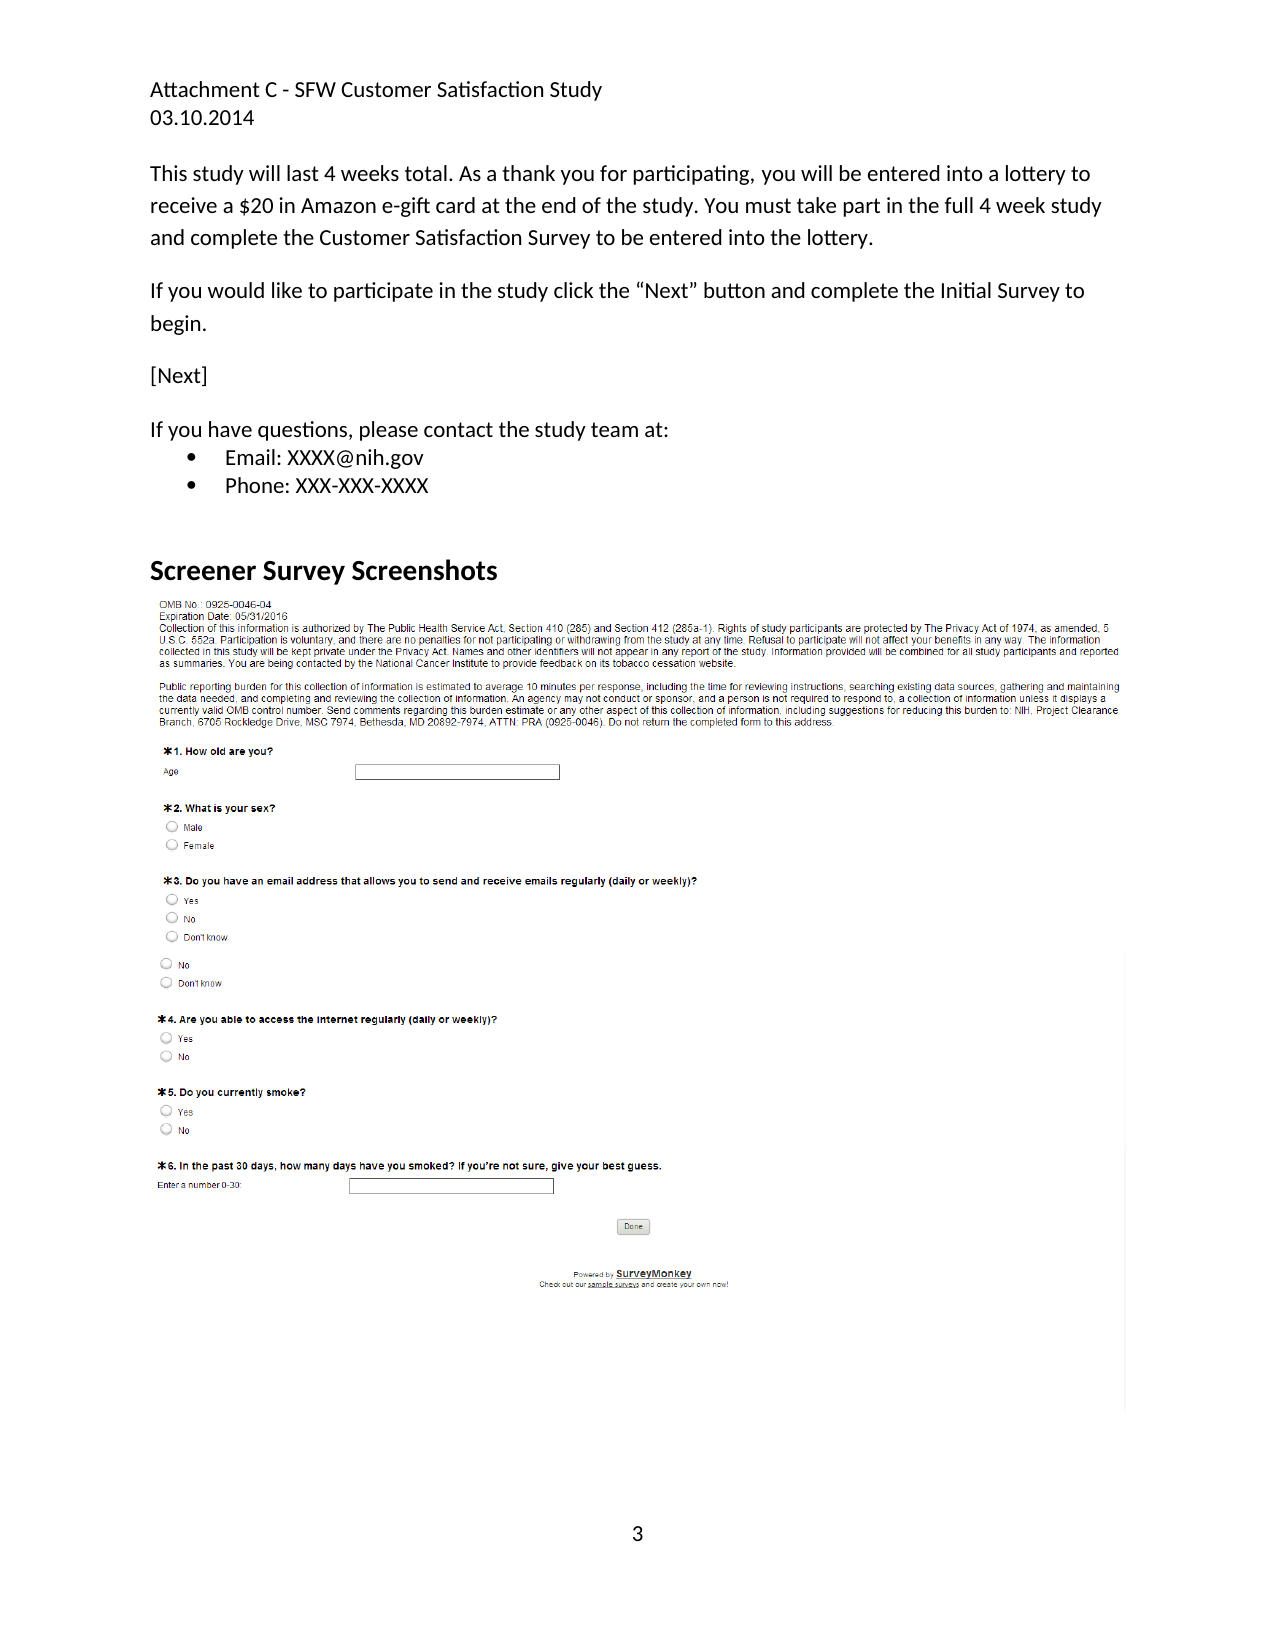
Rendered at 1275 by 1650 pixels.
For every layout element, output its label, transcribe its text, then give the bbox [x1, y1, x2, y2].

picture [150, 952, 1125, 1413]
picture [150, 735, 1125, 949]
text If you would like to participate in the study click the “Next” button and complete the Initial Survey to begin. [150, 276, 1125, 337]
text If you have questions, please contact the study team at: [150, 415, 1125, 443]
list Phone: XXX-XXX-XXXX [187, 471, 1125, 499]
text Screener Survey Screenshots [150, 552, 1125, 591]
list Email: XXXX@nih.gov [187, 443, 1125, 471]
picture [150, 591, 1125, 731]
text [Next] [150, 362, 1125, 390]
text This study will last 4 weeks total. As a thank you for participating, you will be entered into a lottery to receive a $20 in Amazon e-gift card at the end of the study. You must take part in the full 4 week study and complete the Customer Satisfaction Survey to be entered into the lottery. [150, 159, 1125, 251]
